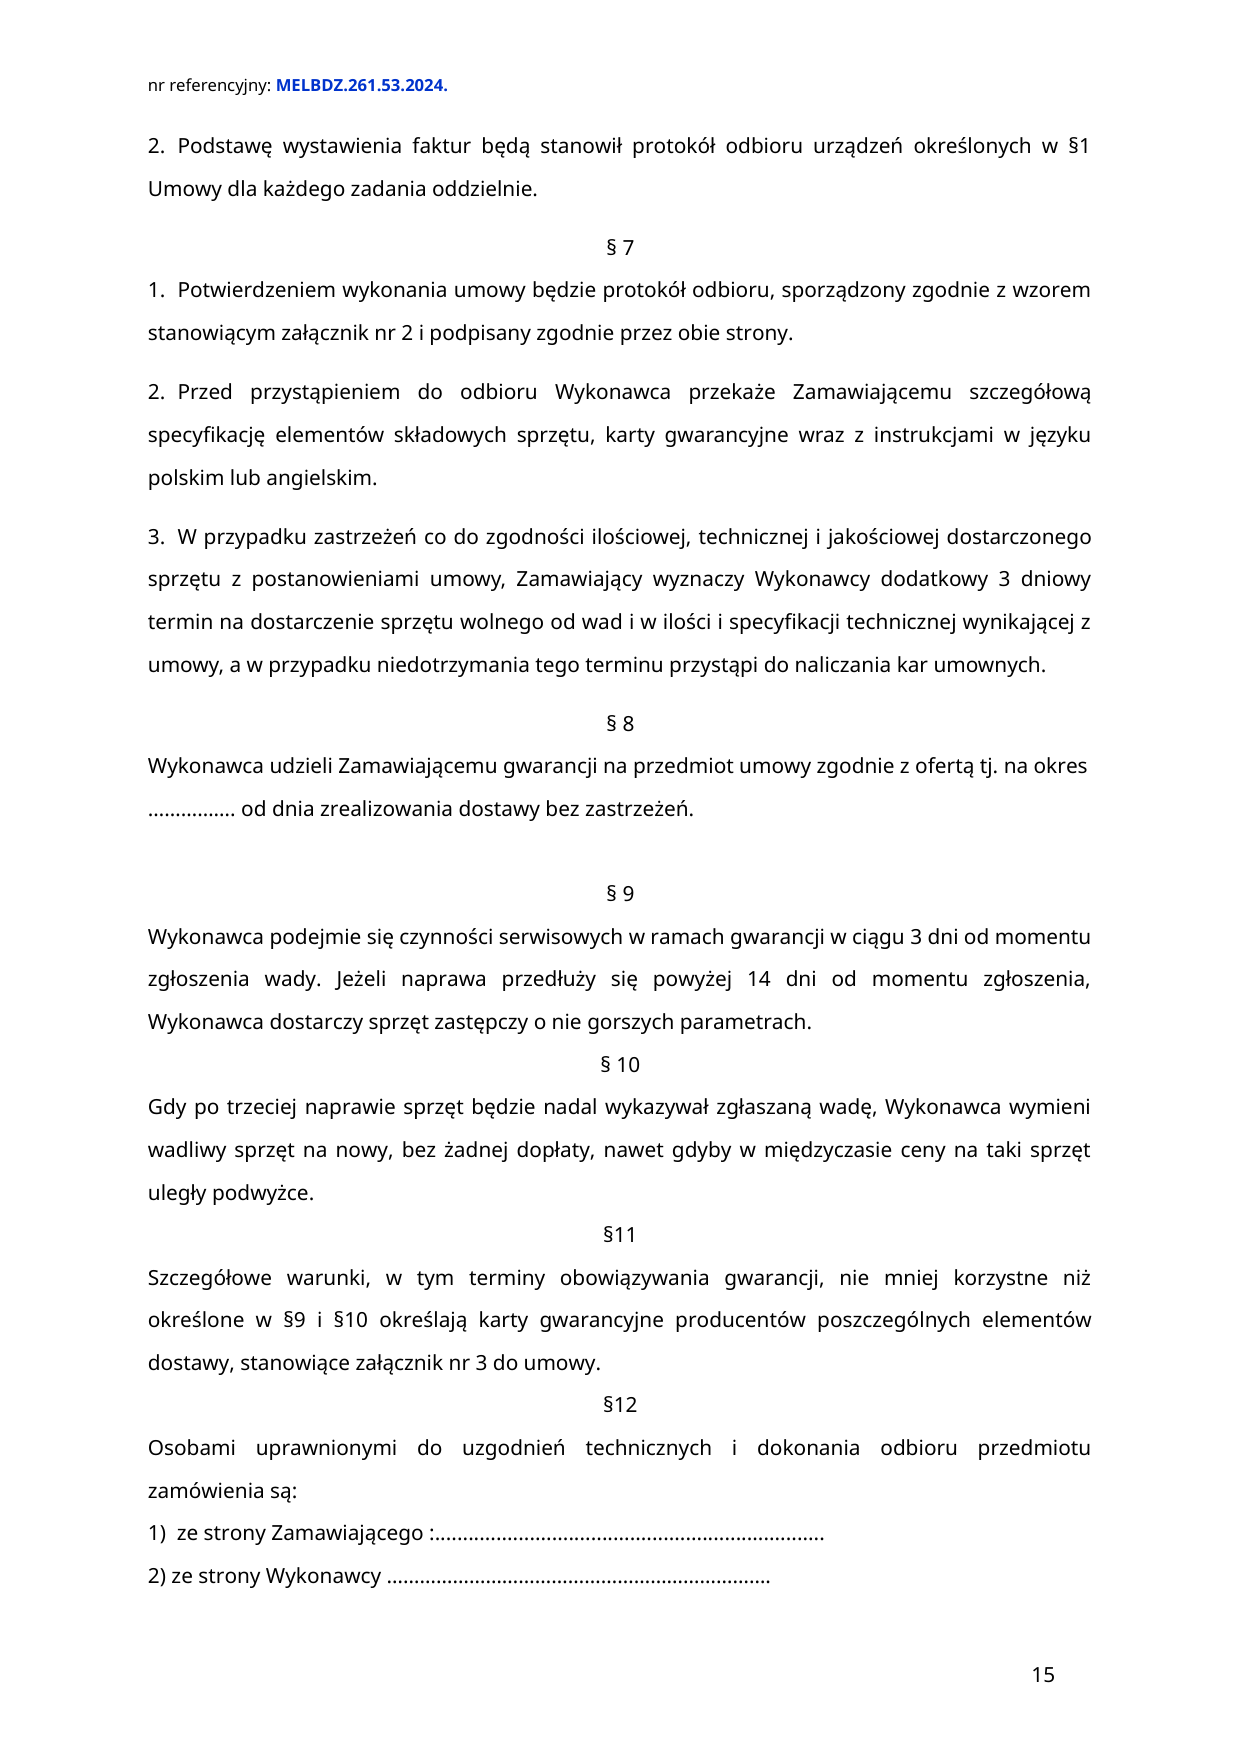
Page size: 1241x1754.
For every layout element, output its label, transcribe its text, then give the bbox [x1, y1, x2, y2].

list Przed przystąpieniem do odbioru Wykonawca przekaże Zamawiającemu szczegółową specyfikację elementów składowych sprzętu, karty gwarancyjne wraz z instrukcjami w języku polskim lub angielskim. [148, 377, 1092, 491]
text § 10 [148, 1050, 1092, 1078]
text §12 [148, 1391, 1092, 1419]
list Podstawę wystawienia faktur będą stanowił protokół odbioru urządzeń określonych w §1 Umowy dla każdego zadania oddzielnie. [148, 131, 1092, 202]
list Potwierdzeniem wykonania umowy będzie protokół odbioru, sporządzony zgodnie z wzorem stanowiącym załącznik nr 2 i podpisany zgodnie przez obie strony. [148, 276, 1092, 347]
text 2) ze strony Wykonawcy ……………………………………………………………. [148, 1561, 1092, 1589]
text § 8 [148, 709, 1092, 737]
text Wykonawca udzieli Zamawiającemu gwarancji na przedmiot umowy zgodnie z ofertą tj. na okres ……………. od dnia zrealizowania dostawy bez zastrzeżeń. [148, 752, 1092, 823]
text § 7 [148, 233, 1092, 261]
text Szczegółowe warunki, w tym terminy obowiązywania gwarancji, nie mniej korzystne niż określone w §9 i §10 określają karty gwarancyjne producentów poszczególnych elementów dostawy, stanowiące załącznik nr 3 do umowy. [148, 1263, 1092, 1376]
text §11 [148, 1220, 1092, 1249]
text Osobami uprawnionymi do uzgodnień technicznych i dokonania odbioru przedmiotu zamówienia są: [148, 1433, 1092, 1504]
text Gdy po trzeciej naprawie sprzęt będzie nadal wykazywał zgłaszaną wadę, Wykonawca wymieni wadliwy sprzęt na nowy, bez żadnej dopłaty, nawet gdyby w międzyczasie ceny na taki sprzęt uległy podwyżce. [148, 1092, 1092, 1206]
list W przypadku zastrzeżeń co do zgodności ilościowej, technicznej i jakościowej dostarczonego sprzętu z postanowieniami umowy, Zamawiający wyznaczy Wykonawcy dodatkowy 3 dniowy termin na dostarczenie sprzętu wolnego od wad i w ilości i specyfikacji technicznej wynikającej z umowy, a w przypadku niedotrzymania tego terminu przystąpi do naliczania kar umownych. [148, 522, 1092, 678]
text 1) ze strony Zamawiającego :...................................................................... [148, 1518, 1092, 1547]
text Wykonawca podejmie się czynności serwisowych w ramach gwarancji w ciągu 3 dni od momentu zgłoszenia wady. Jeżeli naprawa przedłuży się powyżej 14 dni od momentu zgłoszenia, Wykonawca dostarczy sprzęt zastępczy o nie gorszych parametrach. [148, 922, 1092, 1036]
text § 9 [148, 879, 1092, 908]
